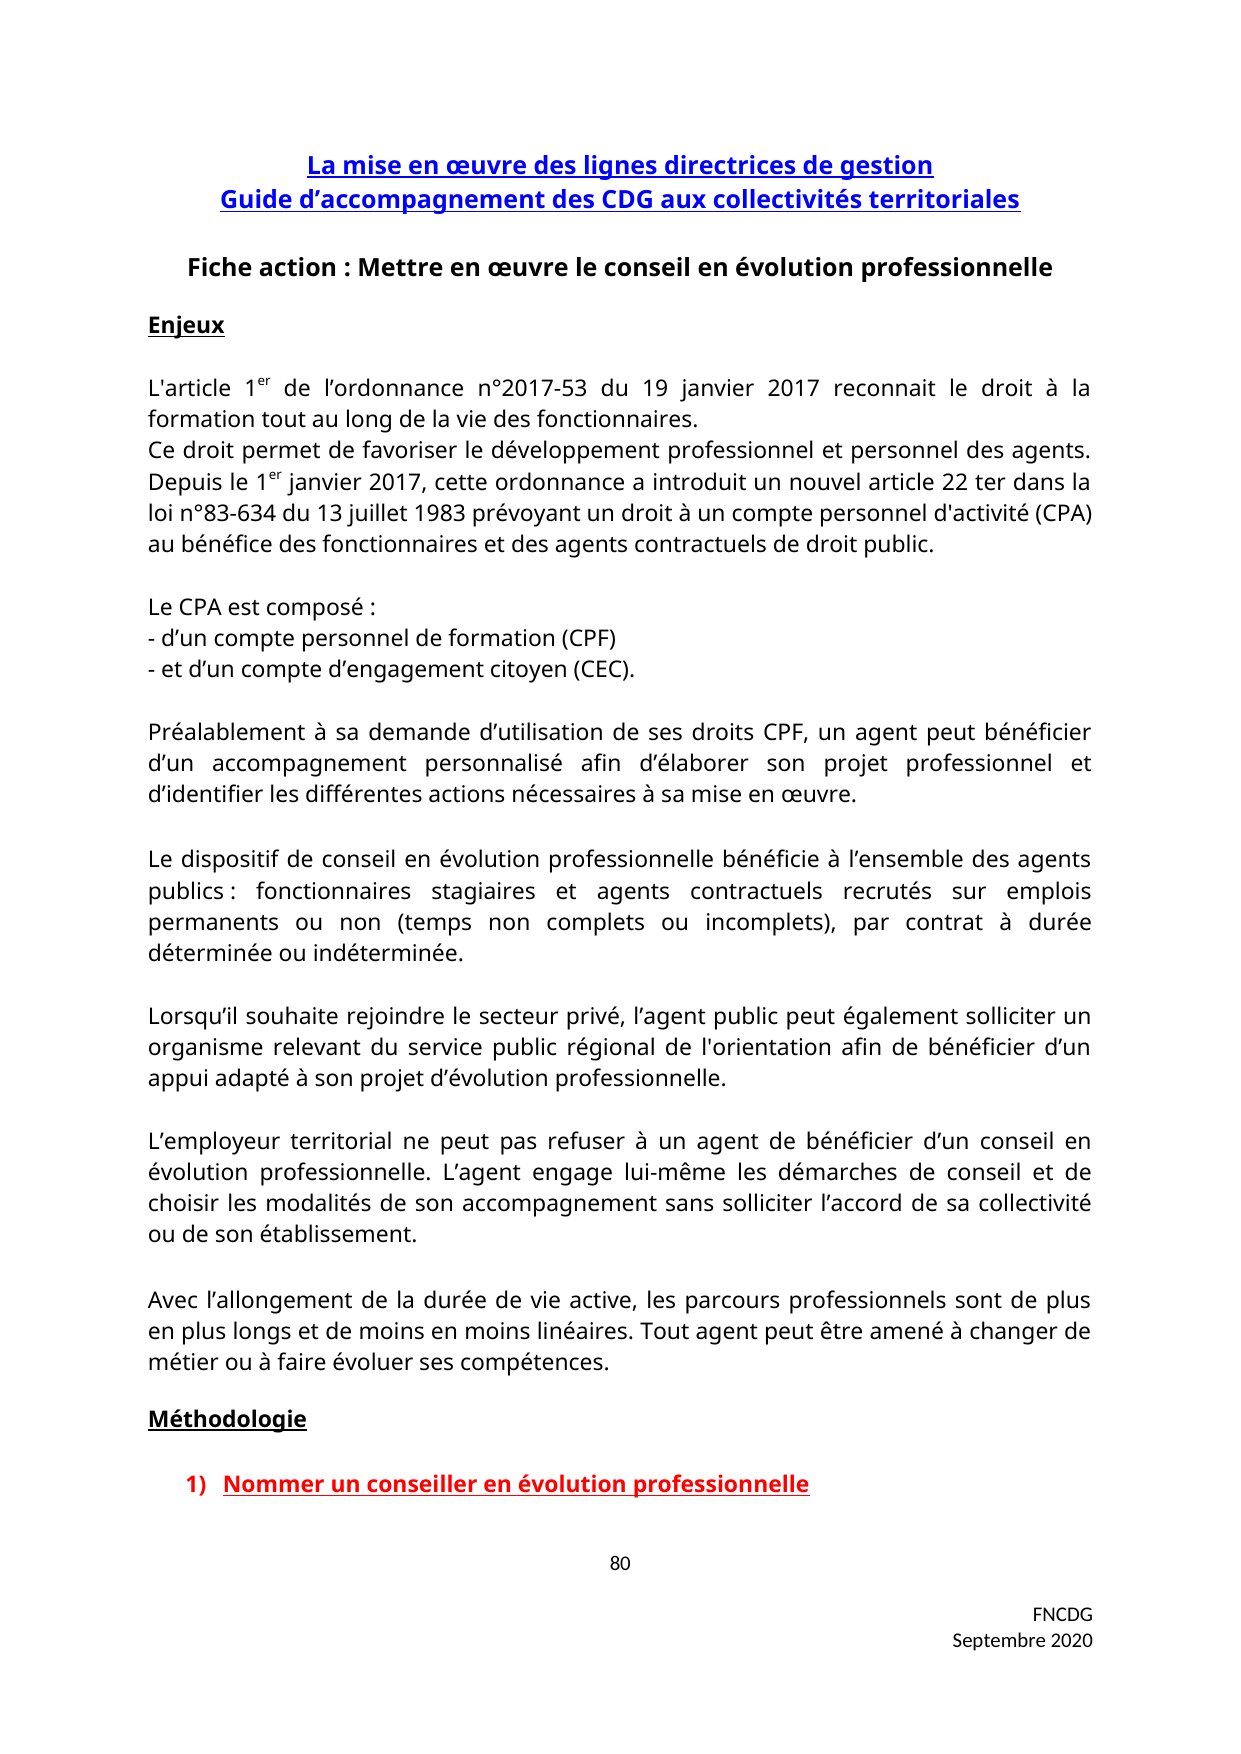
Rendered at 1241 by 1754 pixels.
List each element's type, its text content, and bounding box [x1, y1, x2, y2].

text Lorsqu’il souhaite rejoindre le secteur privé, l’agent public peut également solliciter un organisme relevant du service public régional de l'orientation afin de bénéficier d’un appui adapté à son projet d’évolution professionnelle. [148, 999, 1093, 1093]
text Le CPA est composé : [148, 591, 1093, 622]
text La mise en œuvre des lignes directrices de gestion [148, 148, 1093, 182]
text Guide d’accompagnement des CDG aux collectivités territoriales [148, 182, 1093, 216]
text Avec l’allongement de la durée de vie active, les parcours professionnels sont de plus en plus longs et de moins en moins linéaires. Tout agent peut être amené à changer de métier ou à faire évoluer ses compétences. [148, 1284, 1093, 1377]
list Nommer un conseiller en évolution professionnelle [185, 1468, 1093, 1499]
text L’employeur territorial ne peut pas refuser à un agent de bénéficier d’un conseil en évolution professionnelle. L’agent engage lui-même les démarches de conseil et de choisir les modalités de son accompagnement sans solliciter l’accord de sa collectivité ou de son établissement. [148, 1124, 1093, 1249]
text - et d’un compte d’engagement citoyen (CEC). [148, 653, 1093, 684]
text Fiche action : Mettre en œuvre le conseil en évolution professionnelle [148, 250, 1093, 284]
text Méthodologie [148, 1403, 1093, 1434]
text Enjeux [148, 309, 1093, 341]
text Préalablement à sa demande d’utilisation de ses droits CPF, un agent peut bénéficier d’un accompagnement personnalisé afin d’élaborer son projet professionnel et d’identifier les différentes actions nécessaires à sa mise en œuvre. [148, 716, 1093, 809]
text - d’un compte personnel de formation (CPF) [148, 622, 1093, 653]
text Le dispositif de conseil en évolution professionnelle bénéficie à l’ensemble des agents publics : fonctionnaires stagiaires et agents contractuels recrutés sur emplois permanents ou non (temps non complets ou incomplets), par contrat à durée déterminée ou indéterminée. [148, 843, 1093, 968]
text L'article 1er de l’ordonnance n°2017-53 du 19 janvier 2017 reconnait le droit à la formation tout au long de la vie des fonctionnaires. [148, 372, 1093, 434]
text Ce droit permet de favoriser le développement professionnel et personnel des agents. Depuis le 1er janvier 2017, cette ordonnance a introduit un nouvel article 22 ter dans la loi n°83-634 du 13 juillet 1983 prévoyant un droit à un compte personnel d'activité (CPA) au bénéfice des fonctionnaires et des agents contractuels de droit public. [148, 434, 1093, 559]
